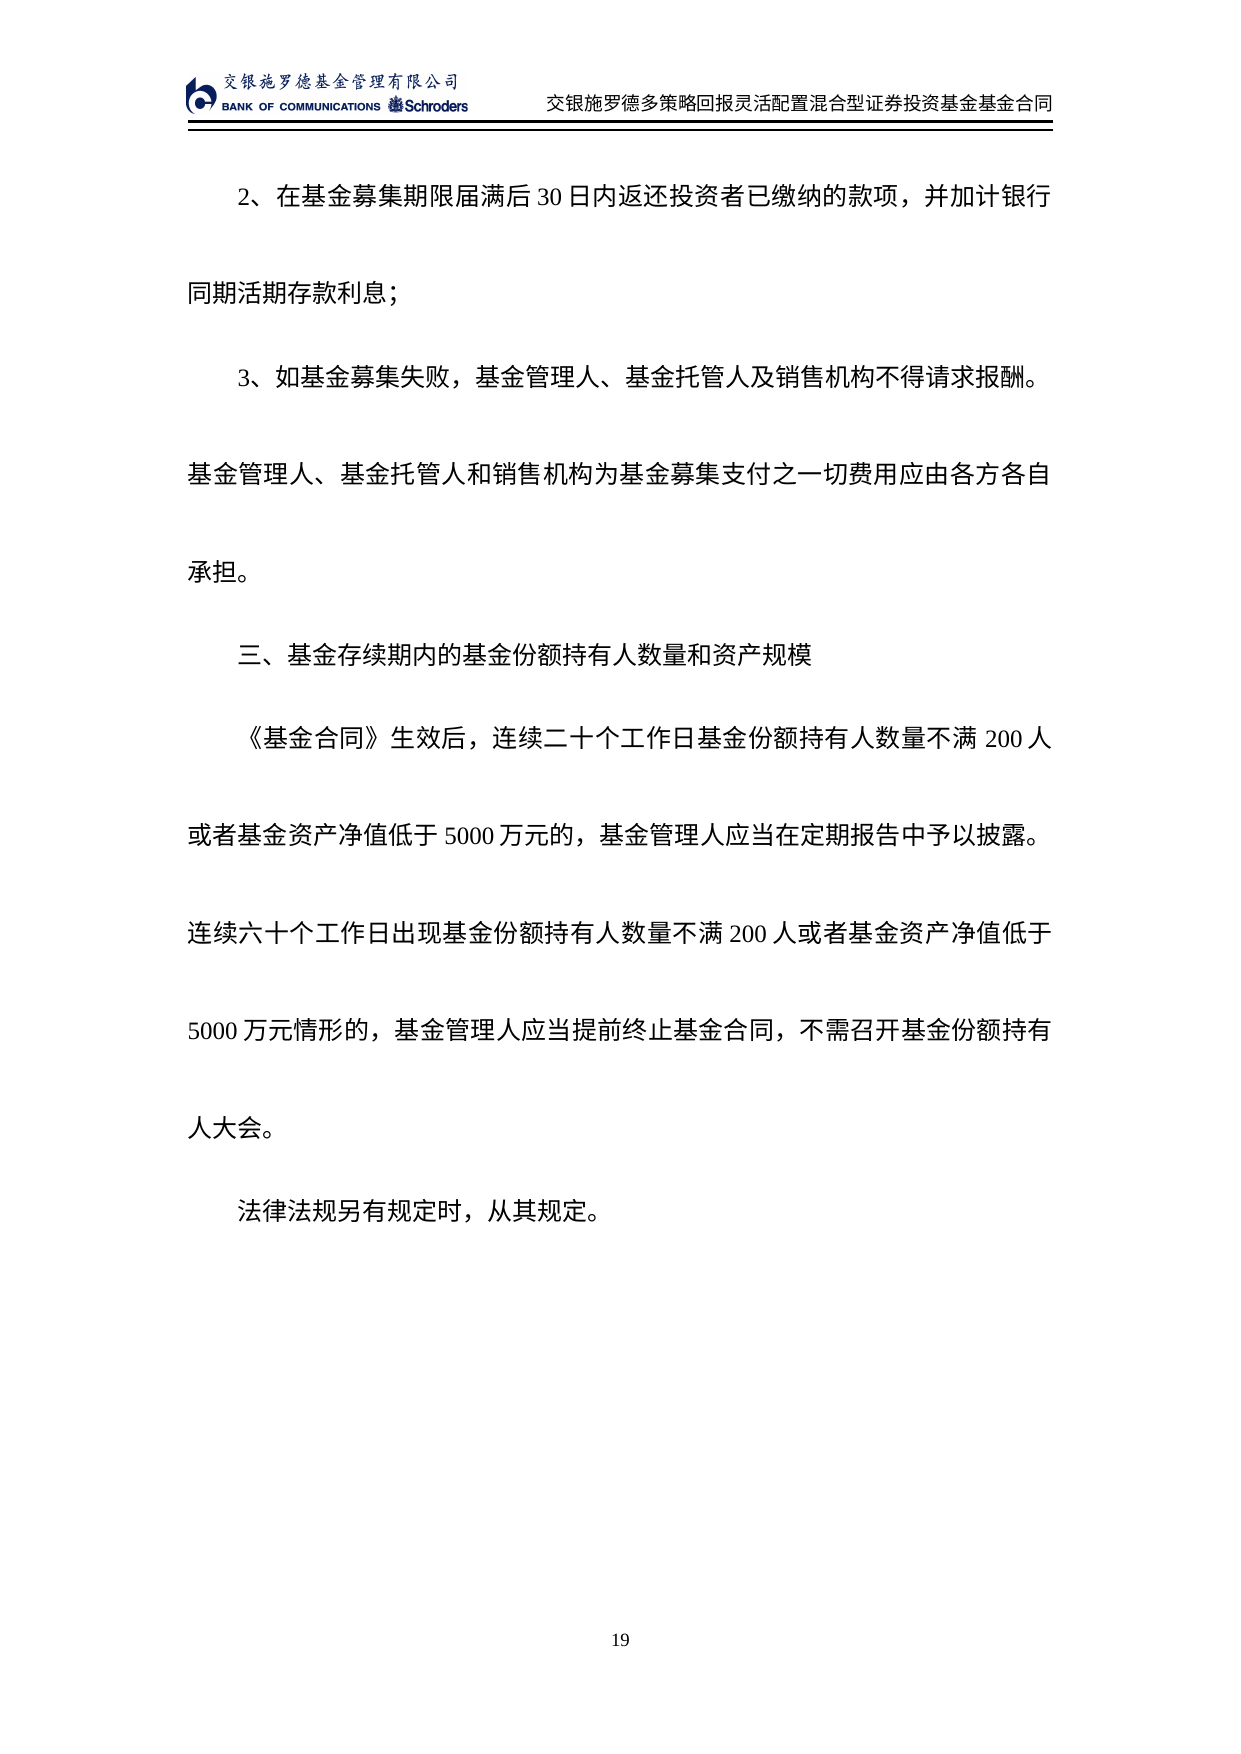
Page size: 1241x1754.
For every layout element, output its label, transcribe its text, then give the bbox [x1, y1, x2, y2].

text 3、如基金募集失败，基金管理人、基金托管人及销售机构不得请求报酬。基金管理人、基金托管人和销售机构为基金募集支付之一切费用应由各方各自承担。 [187, 343, 1053, 603]
text 《基金合同》生效后，连续二十个工作日基金份额持有人数量不满200人或者基金资产净值低于5000万元的，基金管理人应当在定期报告中予以披露。连续六十个工作日出现基金份额持有人数量不满200人或者基金资产净值低于5000万元情形的，基金管理人应当提前终止基金合同，不需召开基金份额持有人大会。 [187, 704, 1053, 1159]
text 三、基金存续期内的基金份额持有人数量和资产规模 [187, 621, 1053, 686]
picture [186, 73, 468, 114]
text 2、在基金募集期限届满后30日内返还投资者已缴纳的款项，并加计银行同期活期存款利息； [187, 162, 1053, 324]
text 法律法规另有规定时，从其规定。 [187, 1177, 1053, 1242]
